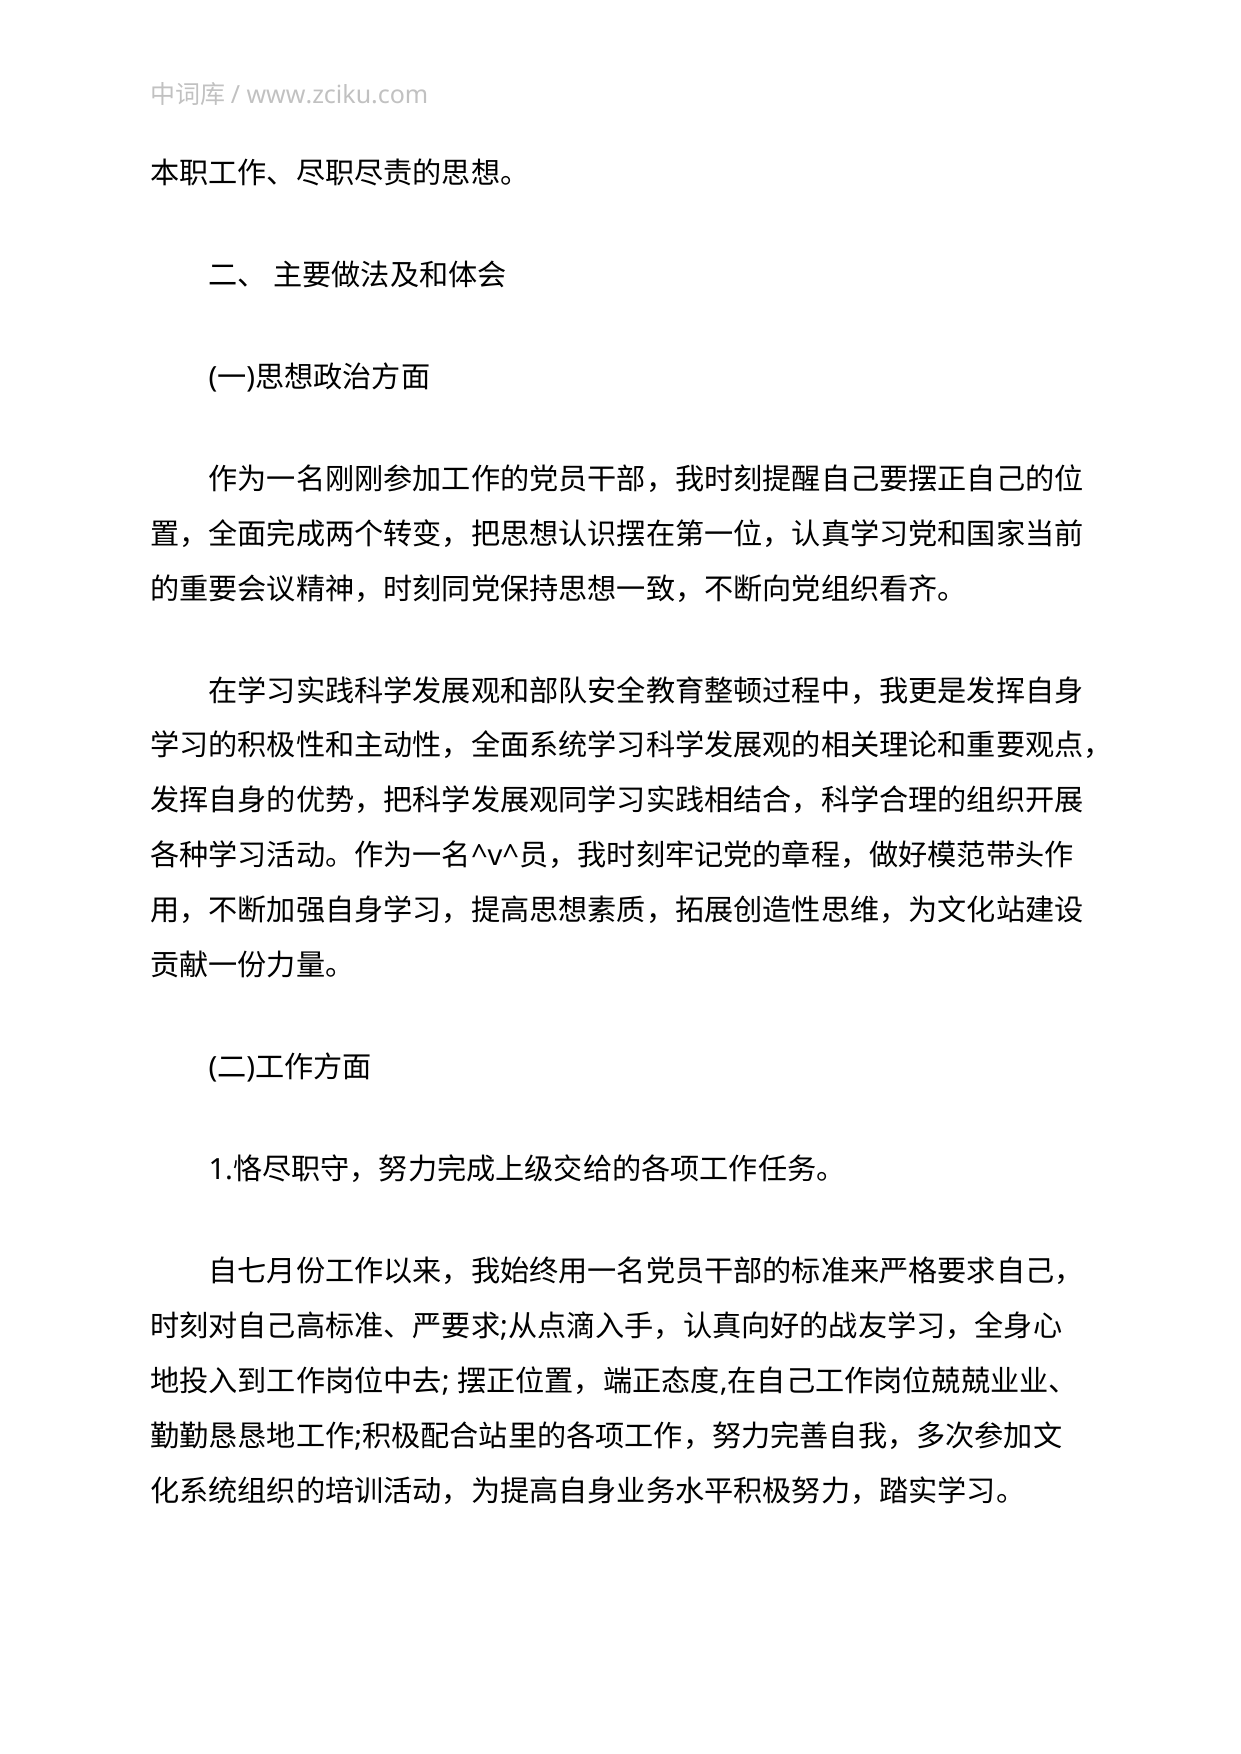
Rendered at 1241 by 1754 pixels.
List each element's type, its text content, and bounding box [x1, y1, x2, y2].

text 二、 主要做法及和体会 [150, 252, 1090, 294]
text (一)思想政治方面 [150, 353, 1090, 396]
text 在学习实践科学发展观和部队安全教育整顿过程中，我更是发挥自身学习的积极性和主动性，全面系统学习科学发展观的相关理论和重要观点，发挥自身的优势，把科学发展观同学习实践相结合，科学合理的组织开展各种学习活动。作为一名^v^员，我时刻牢记党的章程，做好模范带头作用，不断加强自身学习，提高思想素质，拓展创造性思维，为文化站建设贡献一份力量。 [150, 667, 1090, 984]
text 自七月份工作以来，我始终用一名党员干部的标准来严格要求自己，时刻对自己高标准、严要求;从点滴入手，认真向好的战友学习，全身心地投入到工作岗位中去; 摆正位置，端正态度,在自己工作岗位兢兢业业、勤勤恳恳地工作;积极配合站里的各项工作，努力完善自我，多次参加文化系统组织的培训活动，为提高自身业务水平积极努力，踏实学习。 [150, 1247, 1090, 1509]
text 1.恪尽职守，努力完成上级交给的各项工作任务。 [150, 1145, 1090, 1188]
text 作为一名刚刚参加工作的党员干部，我时刻提醒自己要摆正自己的位置，全面完成两个转变，把思想认识摆在第一位，认真学习党和国家当前的重要会议精神，时刻同党保持思想一致，不断向党组织看齐。 [150, 456, 1090, 608]
text (二)工作方面 [150, 1043, 1090, 1086]
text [150, 150, 1090, 192]
